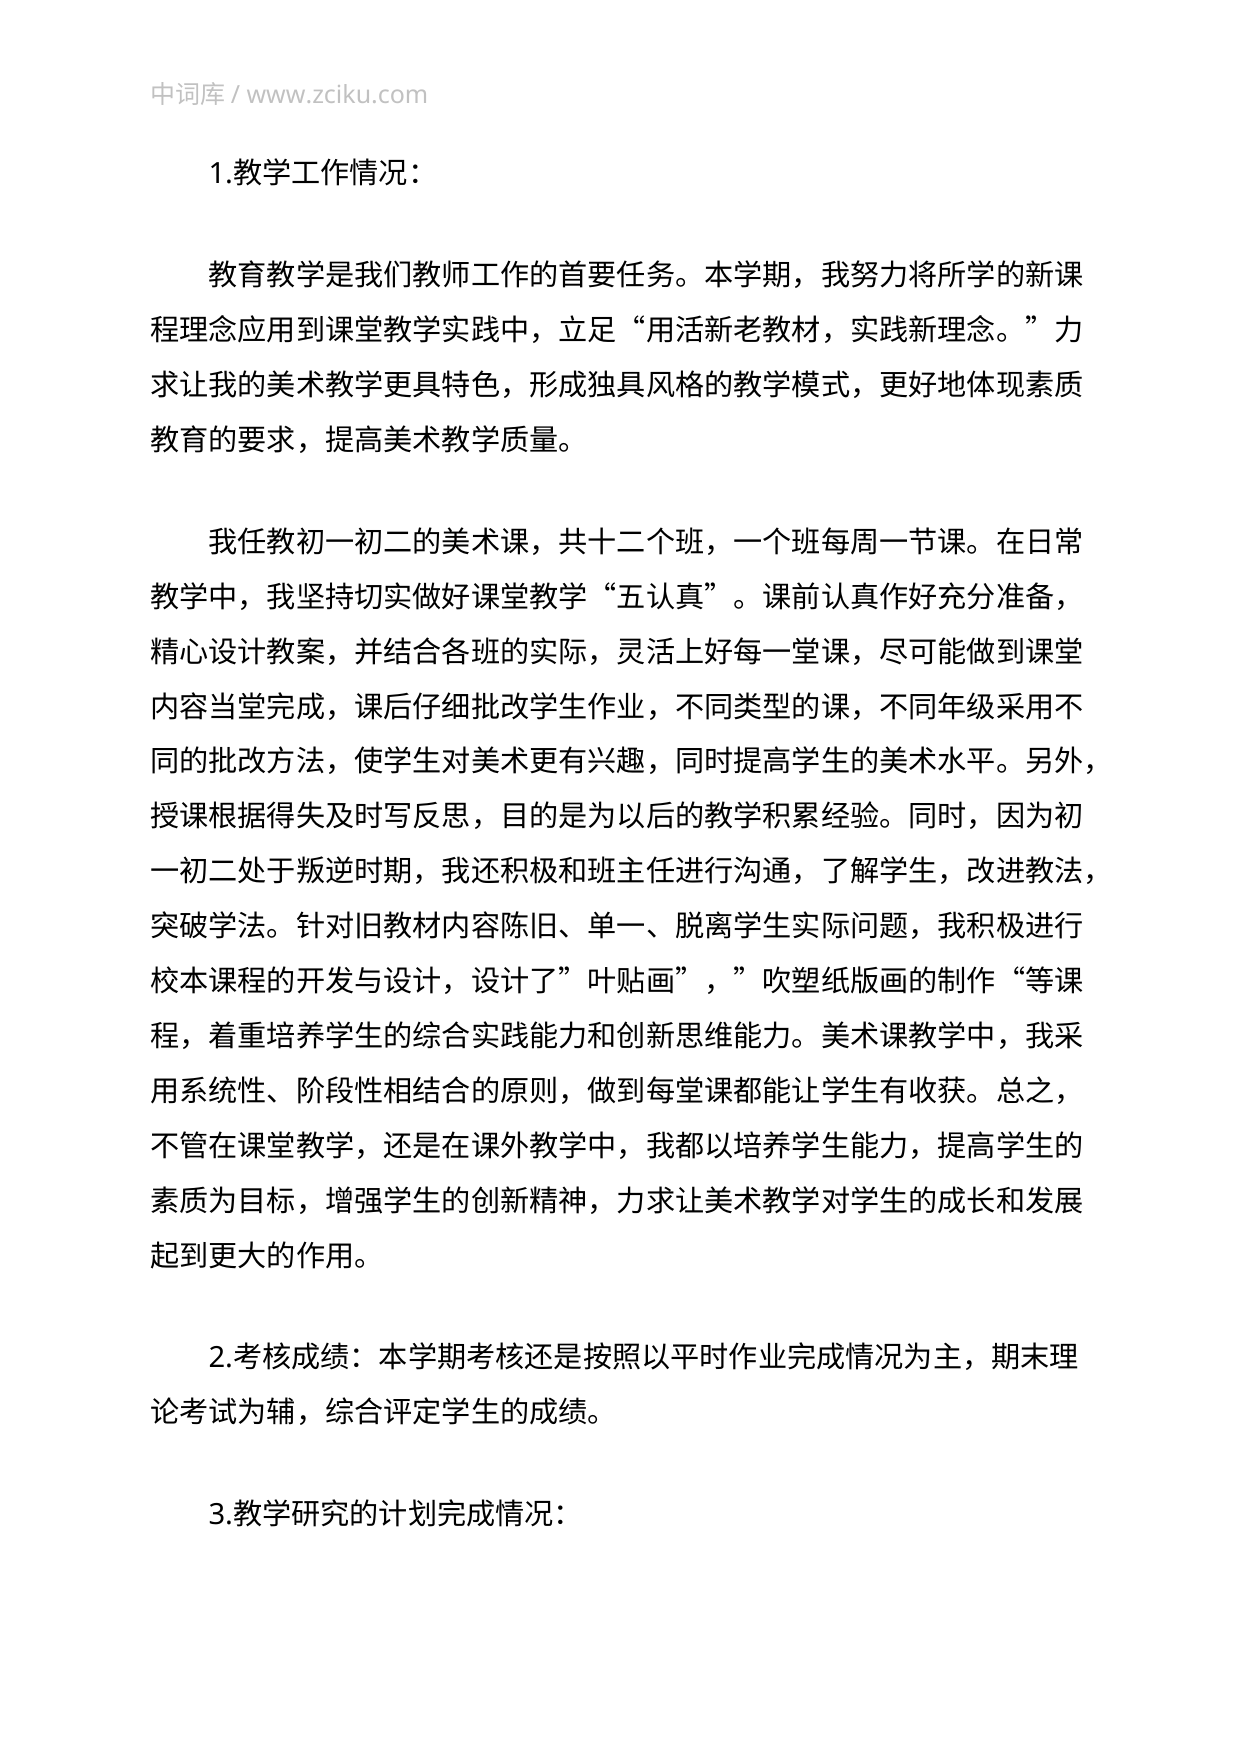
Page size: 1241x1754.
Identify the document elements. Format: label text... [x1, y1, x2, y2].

text 2.考核成绩：本学期考核还是按照以平时作业完成情况为主，期末理论考试为辅，综合评定学生的成绩。 [150, 1334, 1090, 1431]
text 3.教学研究的计划完成情况： [150, 1491, 1090, 1533]
text 1.教学工作情况： [150, 150, 1090, 192]
text 教育教学是我们教师工作的首要任务。本学期，我努力将所学的新课程理念应用到课堂教学实践中，立足“用活新老教材，实践新理念。”力求让我的美术教学更具特色，形成独具风格的教学模式，更好地体现素质教育的要求，提高美术教学质量。 [150, 252, 1090, 459]
text 我任教初一初二的美术课，共十二个班，一个班每周一节课。在日常教学中，我坚持切实做好课堂教学“五认真”。课前认真作好充分准备，精心设计教案，并结合各班的实际，灵活上好每一堂课，尽可能做到课堂内容当堂完成，课后仔细批改学生作业，不同类型的课，不同年级采用不同的批改方法，使学生对美术更有兴趣，同时提高学生的美术水平。另外，授课根据得失及时写反思，目的是为以后的教学积累经验。同时，因为初一初二处于叛逆时期，我还积极和班主任进行沟通，了解学生，改进教法，突破学法。针对旧教材内容陈旧、单一、脱离学生实际问题，我积极进行校本课程的开发与设计，设计了”叶贴画”，”吹塑纸版画的制作“等课程，着重培养学生的综合实践能力和创新思维能力。美术课教学中，我采用系统性、阶段性相结合的原则，做到每堂课都能让学生有收获。总之，不管在课堂教学，还是在课外教学中，我都以培养学生能力，提高学生的素质为目标，增强学生的创新精神，力求让美术教学对学生的成长和发展起到更大的作用。 [150, 518, 1090, 1274]
